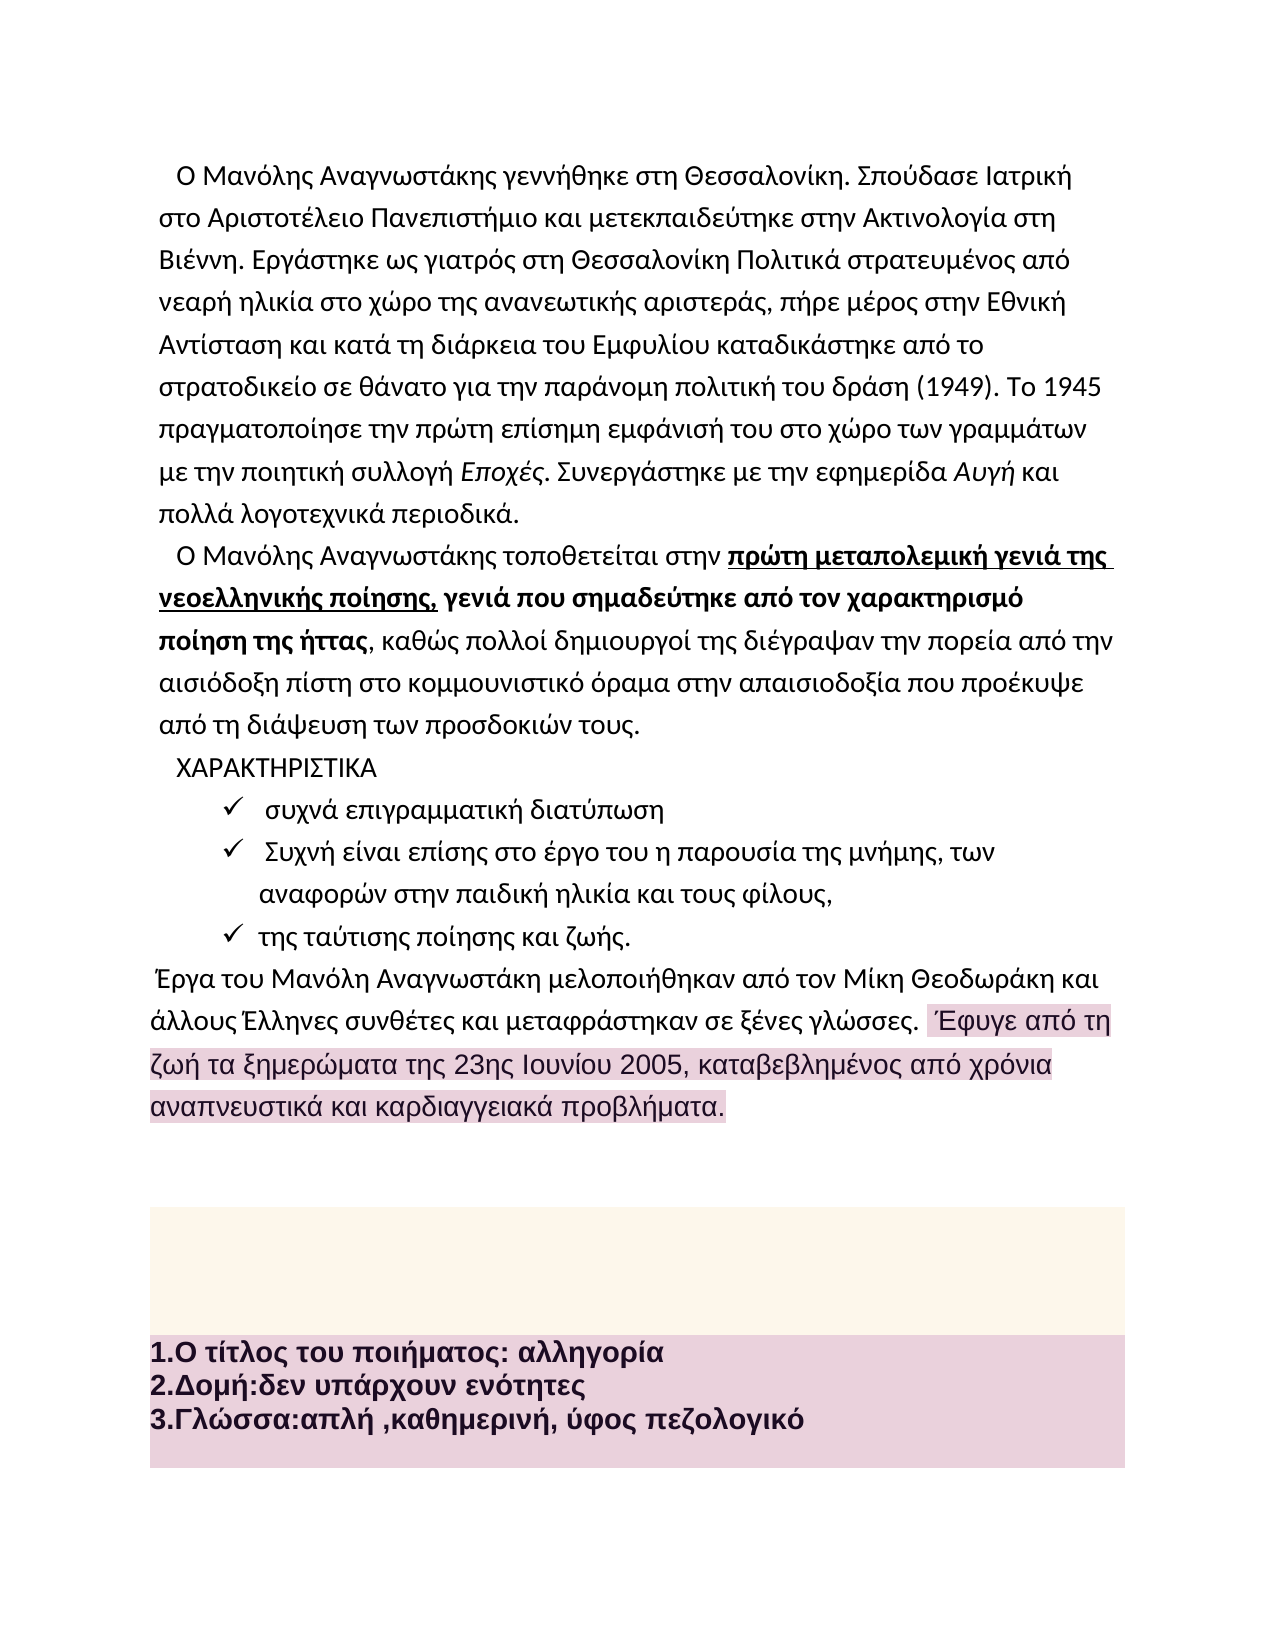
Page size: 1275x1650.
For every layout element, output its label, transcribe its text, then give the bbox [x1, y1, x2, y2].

list της ταύτισης ποίησης και ζωής. [221, 911, 1116, 953]
text Ο Μανόλης Αναγνωστάκης τοποθετείται στην πρώτη μεταπολεμική γενιά της νεοελληνικής ποίησης, γενιά που σημαδεύτηκε από τον χαρακτηρισμό ποίηση της ήττας, καθώς πολλοί δημιουργοί της διέγραψαν την πορεία από την αισιόδοξη πίστη στο κομμουνιστικό όραμα στην απαισιοδοξία που προέκυψε από τη διάψευση των προσδοκιών τους. [159, 531, 1116, 742]
text 3.Γλώσσα:απλή ,καθημερινή, ύφος πεζολογικό [150, 1402, 1125, 1436]
text ΧΑΡΑΚΤΗΡΙΣΤΙΚΑ [159, 742, 1116, 784]
text Ο Μανόλης Αναγνωστάκης γεννήθηκε στη Θεσσαλονίκη. Σπούδασε Ιατρική στο Αριστοτέλειο Πανεπιστήμιο και μετεκπαιδεύτηκε στην Ακτινολογία στη Βιέννη. Εργάστηκε ως γιατρός στη Θεσσαλονίκη Πολιτικά στρατευμένος από νεαρή ηλικία στο χώρο της ανανεωτικής αριστεράς, πήρε μέρος στην Εθνική Αντίσταση και κατά τη διάρκεια του Εμφυλίου καταδικάστηκε από το στρατοδικείο σε θάνατο για την παράνομη πολιτική του δράση (1949). Το 1945 πραγματοποίησε την πρώτη επίσημη εμφάνισή του στο χώρο των γραμμάτων με την ποιητική συλλογή Εποχές. Συνεργάστηκε με την εφημερίδα Αυγή και πολλά λογοτεχνικά περιοδικά. [159, 150, 1116, 531]
list Συχνή είναι επίσης στο έργο του η παρουσία της μνήμης, των αναφορών στην παιδική ηλικία και τους φίλους, [221, 827, 1116, 911]
text 1.Ο τίτλος του ποιήματος: αλληγορία [150, 1335, 1125, 1368]
text 2.Δομή:δεν υπάρχουν ενότητες [150, 1368, 1125, 1402]
text Έργα του Μανόλη Αναγνωστάκη μελοποιήθηκαν από τον Μίκη Θεοδωράκη και άλλους Έλληνες συνθέτες και μεταφράστηκαν σε ξένες γλώσσες. Έφυγε από τη ζωή τα ξημερώματα της 23ης Ιουνίου 2005, καταβεβλημένος από χρόνια αναπνευστικά και καρδιαγγειακά προβλήματα. [150, 953, 1116, 1123]
list συχνά επιγραμματική διατύπωση [221, 784, 1116, 827]
